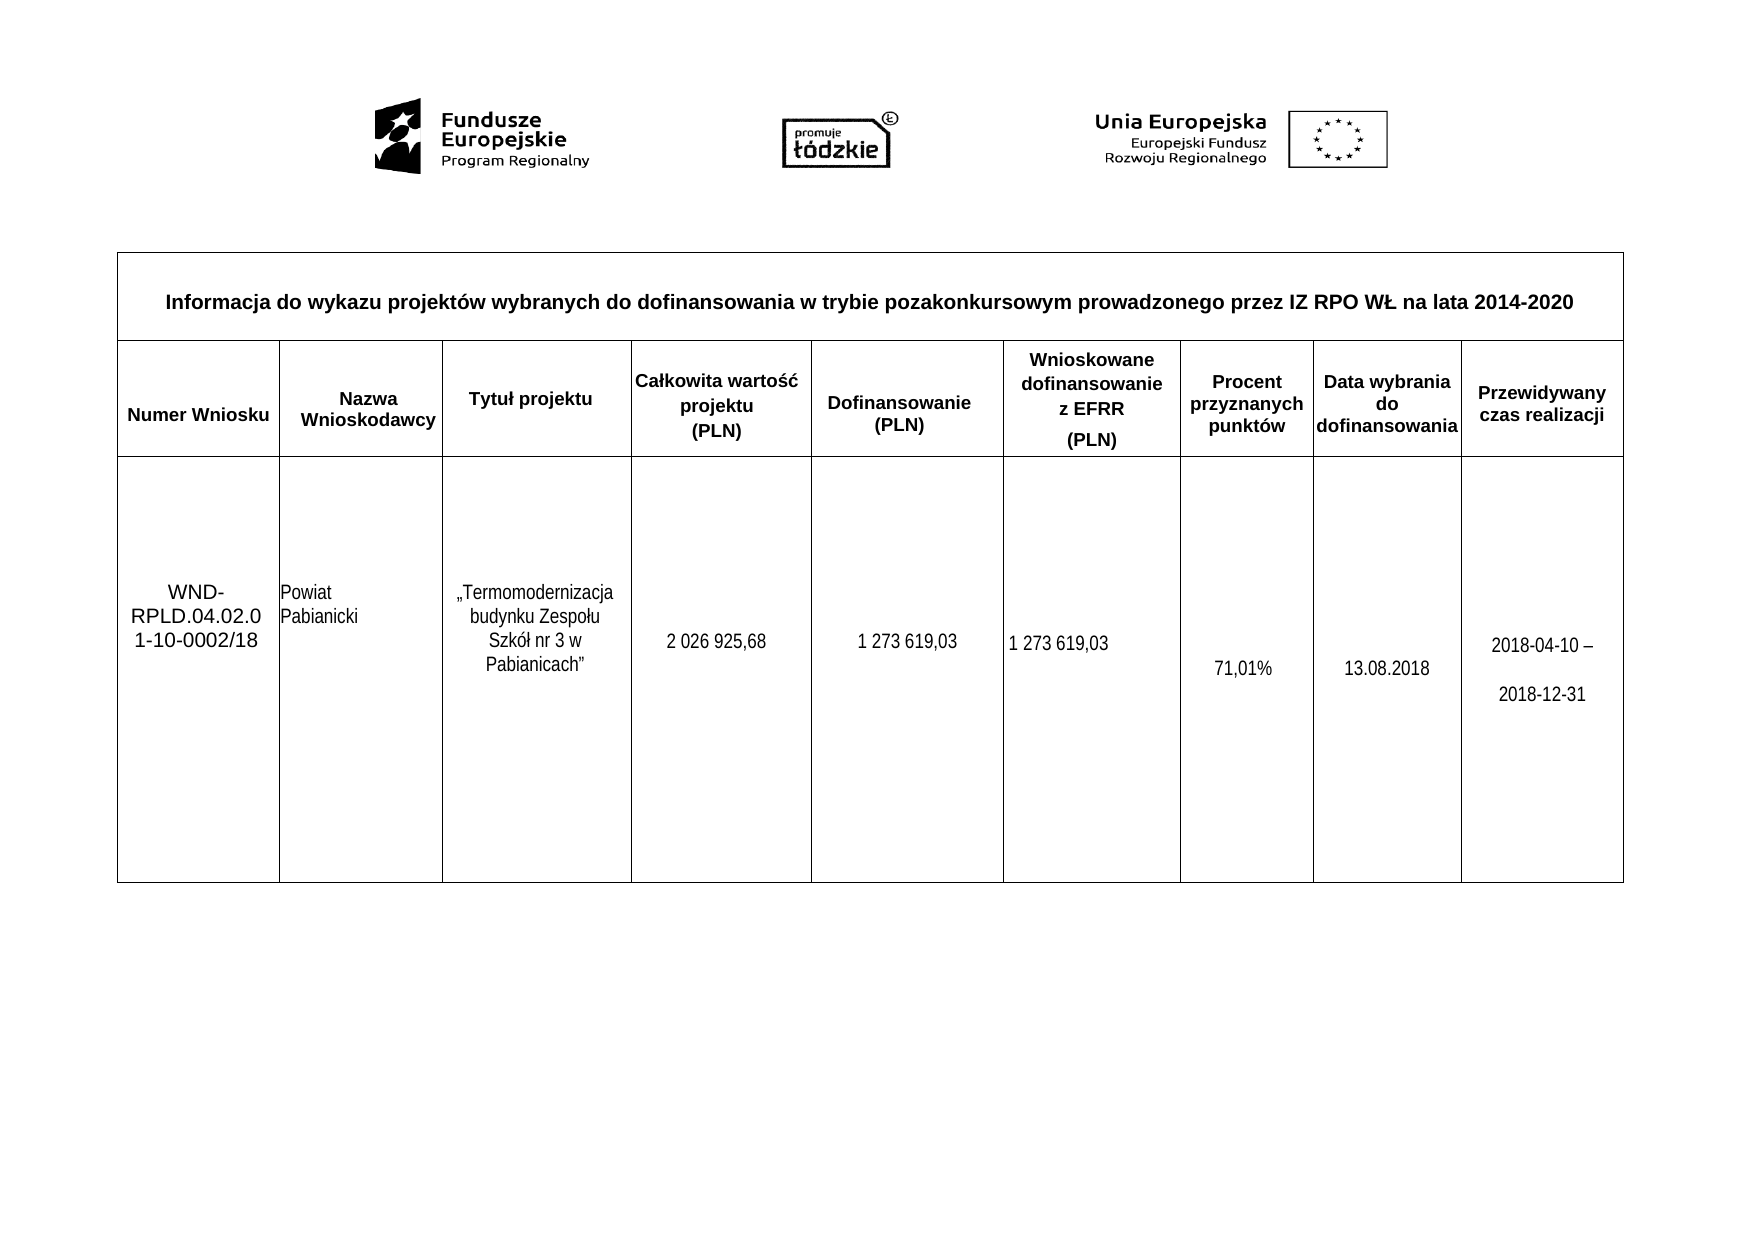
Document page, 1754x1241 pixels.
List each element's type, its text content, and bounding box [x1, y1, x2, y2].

table_cell Wnioskowane dofinansowanie z EFRR (PLN) [1004, 341, 1180, 456]
table_cell 13.08.2018 [1314, 457, 1461, 882]
table_cell Numer Wniosku [118, 341, 279, 456]
table_header Informacja do wykazu projektów wybranych do dofinansowania w trybie pozakonkursowym prowadzonego przez IZ RPO WŁ na lata 2014-2020 [118, 253, 1623, 340]
table_cell Powiat Pabianicki [280, 457, 442, 882]
table_cell 2 026 925,68 [632, 457, 811, 882]
table_cell Procent przyznanych punktów [1181, 341, 1313, 456]
table_cell Dofinansowanie (PLN) [812, 341, 1003, 456]
table_cell 1 273 619,03 [812, 457, 1003, 882]
table_cell Całkowita wartość projektu (PLN) [632, 341, 811, 456]
table_cell 71,01% [1181, 457, 1313, 882]
table_cell WND-RPLD.04.02.01-10-0002/18 [118, 457, 279, 882]
table_cell 1 273 619,03 [1004, 457, 1180, 882]
picture [375, 98, 1388, 174]
table_cell „Termomodernizacja budynku Zespołu Szkół nr 3 w Pabianicach” [443, 457, 631, 882]
table_cell Nazwa Wnioskodawcy [280, 341, 442, 456]
table_cell Przewidywany czas realizacji [1462, 341, 1623, 456]
table_cell 2018-04-10 – 2018-12-31 [1462, 457, 1623, 882]
table_cell Tytuł projektu [443, 341, 631, 456]
table_cell Data wybrania do dofinansowania [1314, 341, 1461, 456]
